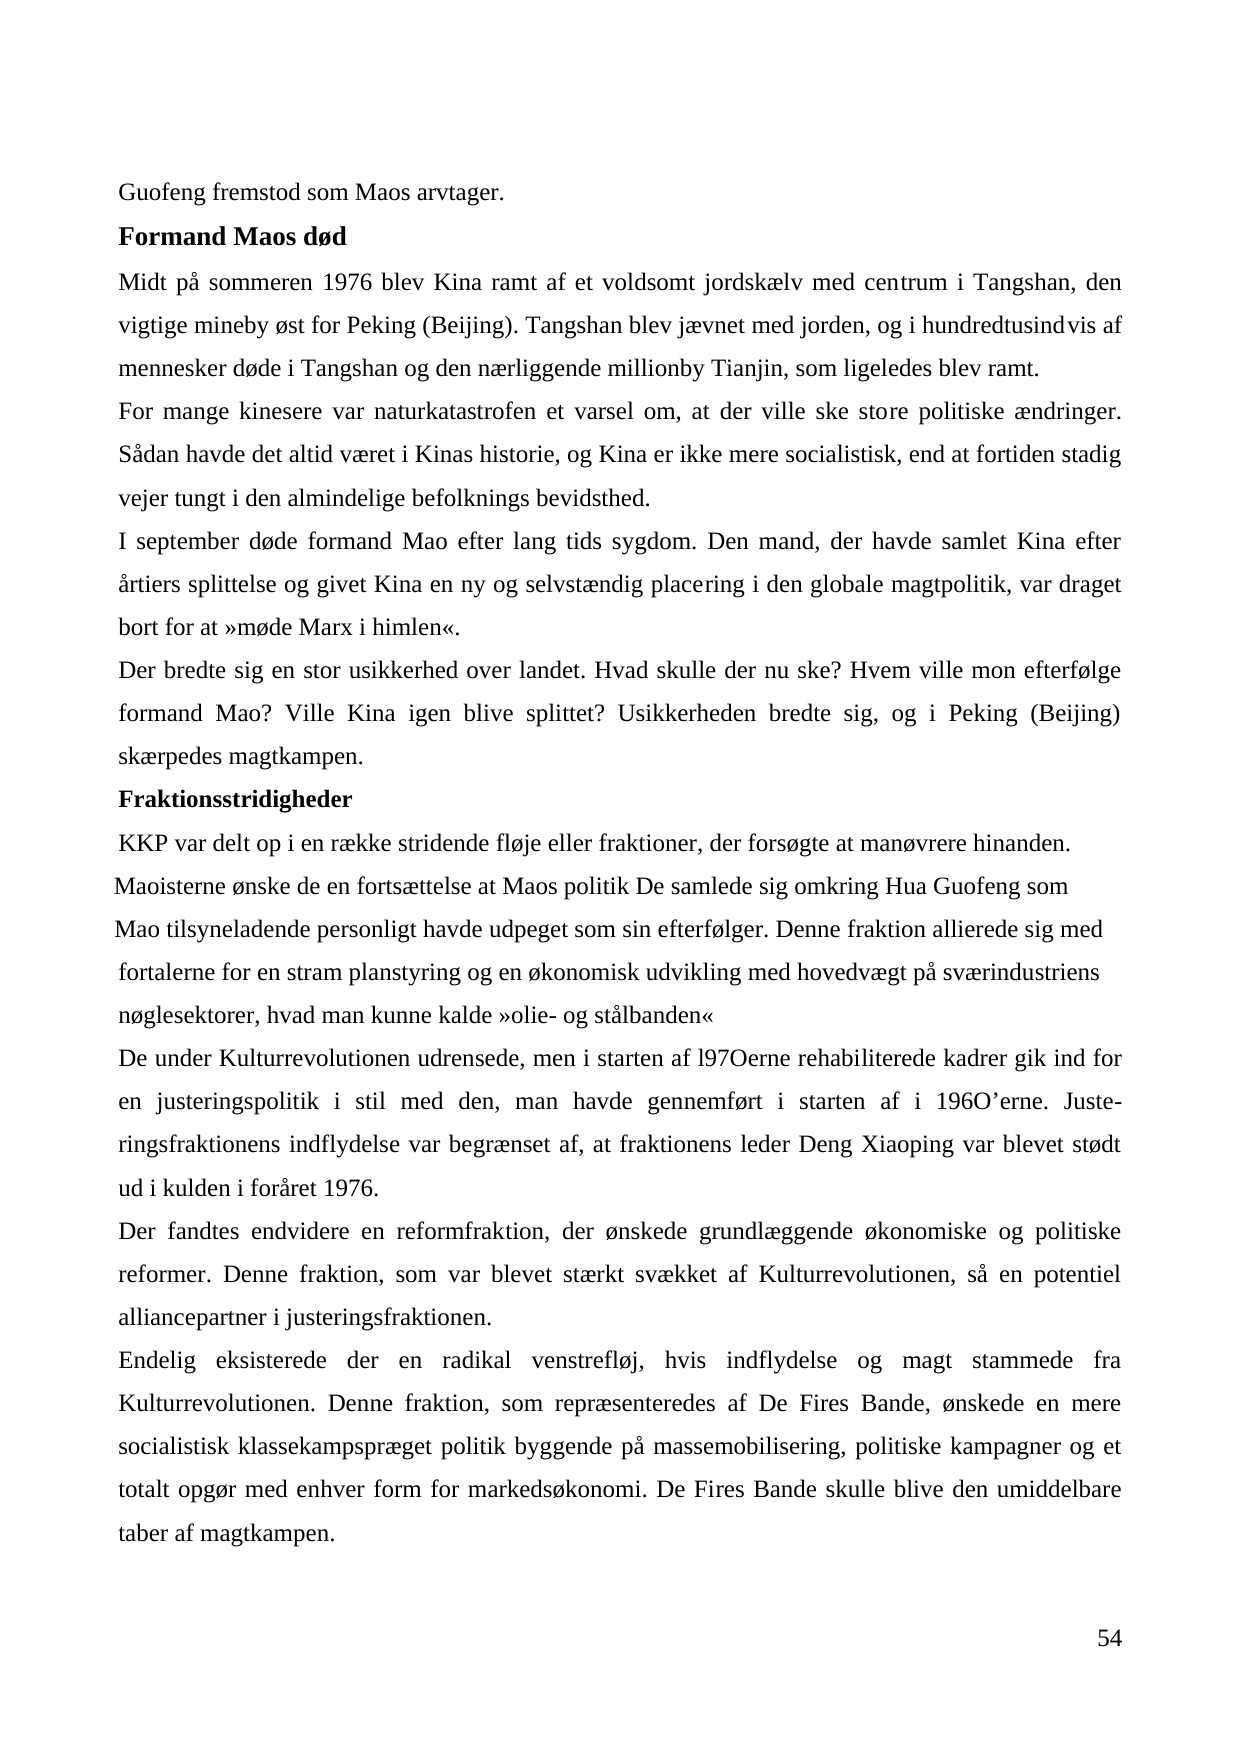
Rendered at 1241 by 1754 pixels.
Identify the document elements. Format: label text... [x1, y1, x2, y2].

text KKP var delt op i en række stridende fløje eller fraktioner, der forsøgte at manøvrere hinanden. [118, 828, 1122, 856]
text For mange kinesere var naturkatastrofen et varsel om, at der ville ske store politiske ændringer. Sådan havde det altid været i Kinas historie, og Kina er ikke mere socialistisk, end at fortiden stadig vejer tungt i den almindelige befolknings bevidsthed. [118, 396, 1122, 511]
text Mao tilsyneladende personligt havde udpeget som sin efterfølger. Denne fraktion allierede sig med fortalerne for en stram planstyring og en økonomisk udvikling med hovedvægt på sværindustriens nøglesektorer, hvad man kunne kalde »olie- og stålbanden« [0, 914, 1122, 1029]
text Endelig eksisterede der en radikal venstrefløj, hvis indflydelse og magt stammede fra Kulturrevolutionen. Denne fraktion, som repræsenteredes af De Fires Bande, ønskede en mere socialistisk klassekampspræget politik byggende på massemobilisering, politiske kampagner og et totalt opgør med enhver form for markedsøkonomi. De Fires Bande skulle blive den umiddelbare taber af magtkampen. [118, 1345, 1122, 1546]
text Midt på sommeren 1976 blev Kina ramt af et voldsomt jordskælv med centrum i Tangshan, den vigtige mineby øst for Peking (Beijing). Tangshan blev jævnet med jorden, og i hundredtusindvis af mennesker døde i Tangshan og den nærliggende millionby Tianjin, som ligeledes blev ramt. [118, 267, 1122, 382]
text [118, 177, 1122, 206]
text Der bredte sig en stor usikkerhed over landet. Hvad skulle der nu ske? Hvem ville mon efterfølge formand Mao? Ville Kina igen blive splittet? Usikkerheden bredte sig, og i Peking (Beijing) skærpedes magtkampen. [118, 655, 1122, 770]
text De under Kulturrevolutionen udrensede, men i starten af l97Oerne rehabiliterede kadrer gik ind for en justeringspolitik i stil med den, man havde gennemført i starten af i 196O’erne. Justeringsfraktionens indflydelse var begrænset af, at fraktionens leder Deng Xiaoping var blevet stødt ud i kulden i foråret 1976. [118, 1043, 1122, 1201]
text Fraktionsstridigheder [118, 784, 1122, 813]
text Der fandtes endvidere en reformfraktion, der ønskede grundlæggende økonomiske og politiske reformer. Denne fraktion, som var blevet stærkt svækket af Kulturrevolutionen, så en potentiel alliancepartner i justeringsfraktionen. [118, 1216, 1122, 1331]
text Maoisterne ønske de en fortsættelse at Maos politik De samlede sig omkring Hua Guofeng som [1, 871, 1122, 899]
text Formand Maos død [118, 220, 1122, 251]
text I september døde formand Mao efter lang tids sygdom. Den mand, der havde samlet Kina efter årtiers splittelse og givet Kina en ny og selvstændig placering i den globale magtpolitik, var draget bort for at »møde Marx i himlen«. [118, 526, 1122, 641]
